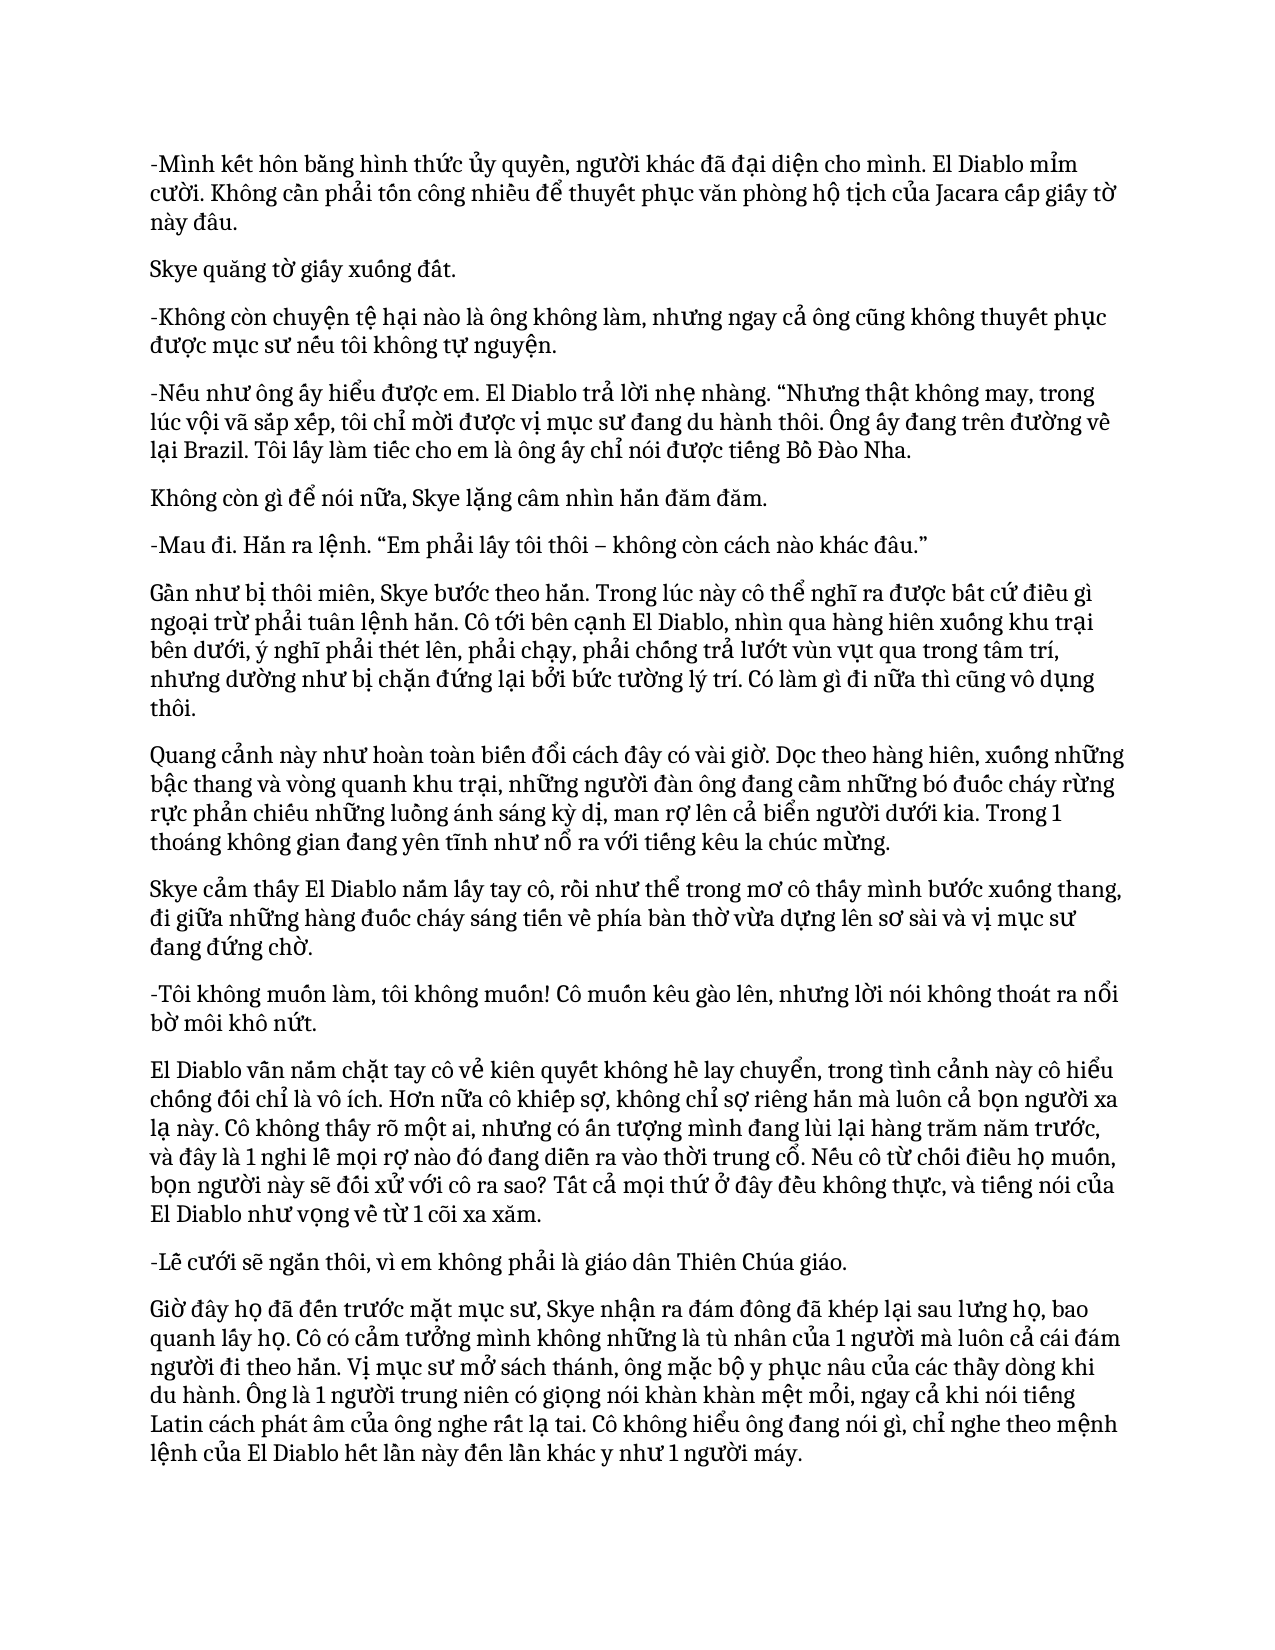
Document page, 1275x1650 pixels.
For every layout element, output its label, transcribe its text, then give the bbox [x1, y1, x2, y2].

text El Diablo vẫn nắm chặt tay cô vẻ kiên quyết không hề lay chuyển, trong tình cảnh này cô hiểu chống đối chỉ là vô ích. Hơn nữa cô khiếp sợ, không chỉ sợ riêng hắn mà luôn cả bọn người xa lạ này. Cô không thấy rõ một ai, nhưng có ấn tượng mình đang lùi lại hàng trăm năm trước, và đây là 1 nghi lễ mọi rợ nào đó đang diễn ra vào thời trung cổ. Nếu cô từ chối điều họ muốn, bọn người này sẽ đối xử với cô ra sao? Tất cả mọi thứ ở đây đều không thực, và tiếng nói của El Diablo như vọng về từ 1 cõi xa xăm. [150, 1056, 1125, 1229]
text Không còn gì để nói nữa, Skye lặng câm nhìn hắn đăm đăm. [150, 484, 1125, 512]
text Skye cảm thấy El Diablo nắm lấy tay cô, rồi như thể trong mơ cô thấy mình bước xuống thang, đi giữa những hàng đuốc cháy sáng tiến về phía bàn thờ vừa dựng lên sơ sài và vị mục sư đang đứng chờ. [150, 875, 1125, 961]
text Giờ đây họ đã đến trước mặt mục sư, Skye nhận ra đám đông đã khép lại sau lưng họ, bao quanh lấy họ. Cô có cảm tưởng mình không những là tù nhân của 1 người mà luôn cả cái đám người đi theo hắn. Vị mục sư mở sách thánh, ông mặc bộ y phục nâu của các thầy dòng khi du hành. Ông là 1 người trung niên có giọng nói khàn khàn mệt mỏi, ngay cả khi nói tiếng Latin cách phát âm của ông nghe rất lạ tai. Cô không hiểu ông đang nói gì, chỉ nghe theo mệnh lệnh của El Diablo hết lần này đến lần khác y như 1 người máy. [150, 1295, 1125, 1467]
text -Mau đi. Hắn ra lệnh. “Em phải lấy tôi thôi – không còn cách nào khác đâu.” [150, 531, 1125, 560]
text -Không còn chuyện tệ hại nào là ông không làm, nhưng ngay cả ông cũng không thuyết phục được mục sư nếu tôi không tự nguyện. [150, 302, 1125, 360]
text -Nếu như ông ấy hiểu được em. El Diablo trả lời nhẹ nhàng. “Nhưng thật không may, trong lúc vội vã sắp xếp, tôi chỉ mời được vị mục sư đang du hành thôi. Ông ấy đang trên đường về lại Brazil. Tôi lấy làm tiếc cho em là ông ấy chỉ nói được tiếng Bồ Đào Nha. [150, 379, 1125, 465]
text Gần như bị thôi miên, Skye bước theo hắn. Trong lúc này cô thể nghĩ ra được bất cứ điều gì ngoại trừ phải tuân lệnh hắn. Cô tới bên cạnh El Diablo, nhìn qua hàng hiên xuống khu trại bên dưới, ý nghĩ phải thét lên, phải chạy, phải chống trả lướt vùn vụt qua trong tâm trí, nhưng dường như bị chặn đứng lại bởi bức tường lý trí. Có làm gì đi nữa thì cũng vô dụng thôi. [150, 579, 1125, 722]
text -Mình kết hôn bằng hình thức ủy quyền, người khác đã đại diện cho mình. El Diablo mỉm cười. Không cần phải tốn công nhiều để thuyết phục văn phòng hộ tịch của Jacara cấp giấy tờ này đâu. [150, 150, 1125, 236]
text Quang cảnh này như hoàn toàn biến đổi cách đây có vài giờ. Dọc theo hàng hiên, xuống những bậc thang và vòng quanh khu trại, những người đàn ông đang cầm những bó đuốc cháy rừng rực phản chiếu những luồng ánh sáng kỳ dị, man rợ lên cả biển người dưới kia. Trong 1 thoáng không gian đang yên tĩnh như nổ ra với tiếng kêu la chúc mừng. [150, 741, 1125, 856]
text Skye quăng tờ giấy xuống đất. [150, 255, 1125, 284]
text -Lễ cưới sẽ ngắn thôi, vì em không phải là giáo dân Thiên Chúa giáo. [150, 1247, 1125, 1276]
text -Tôi không muốn làm, tôi không muốn! Cô muốn kêu gào lên, nhưng lời nói không thoát ra nổi bờ môi khô nứt. [150, 980, 1125, 1037]
